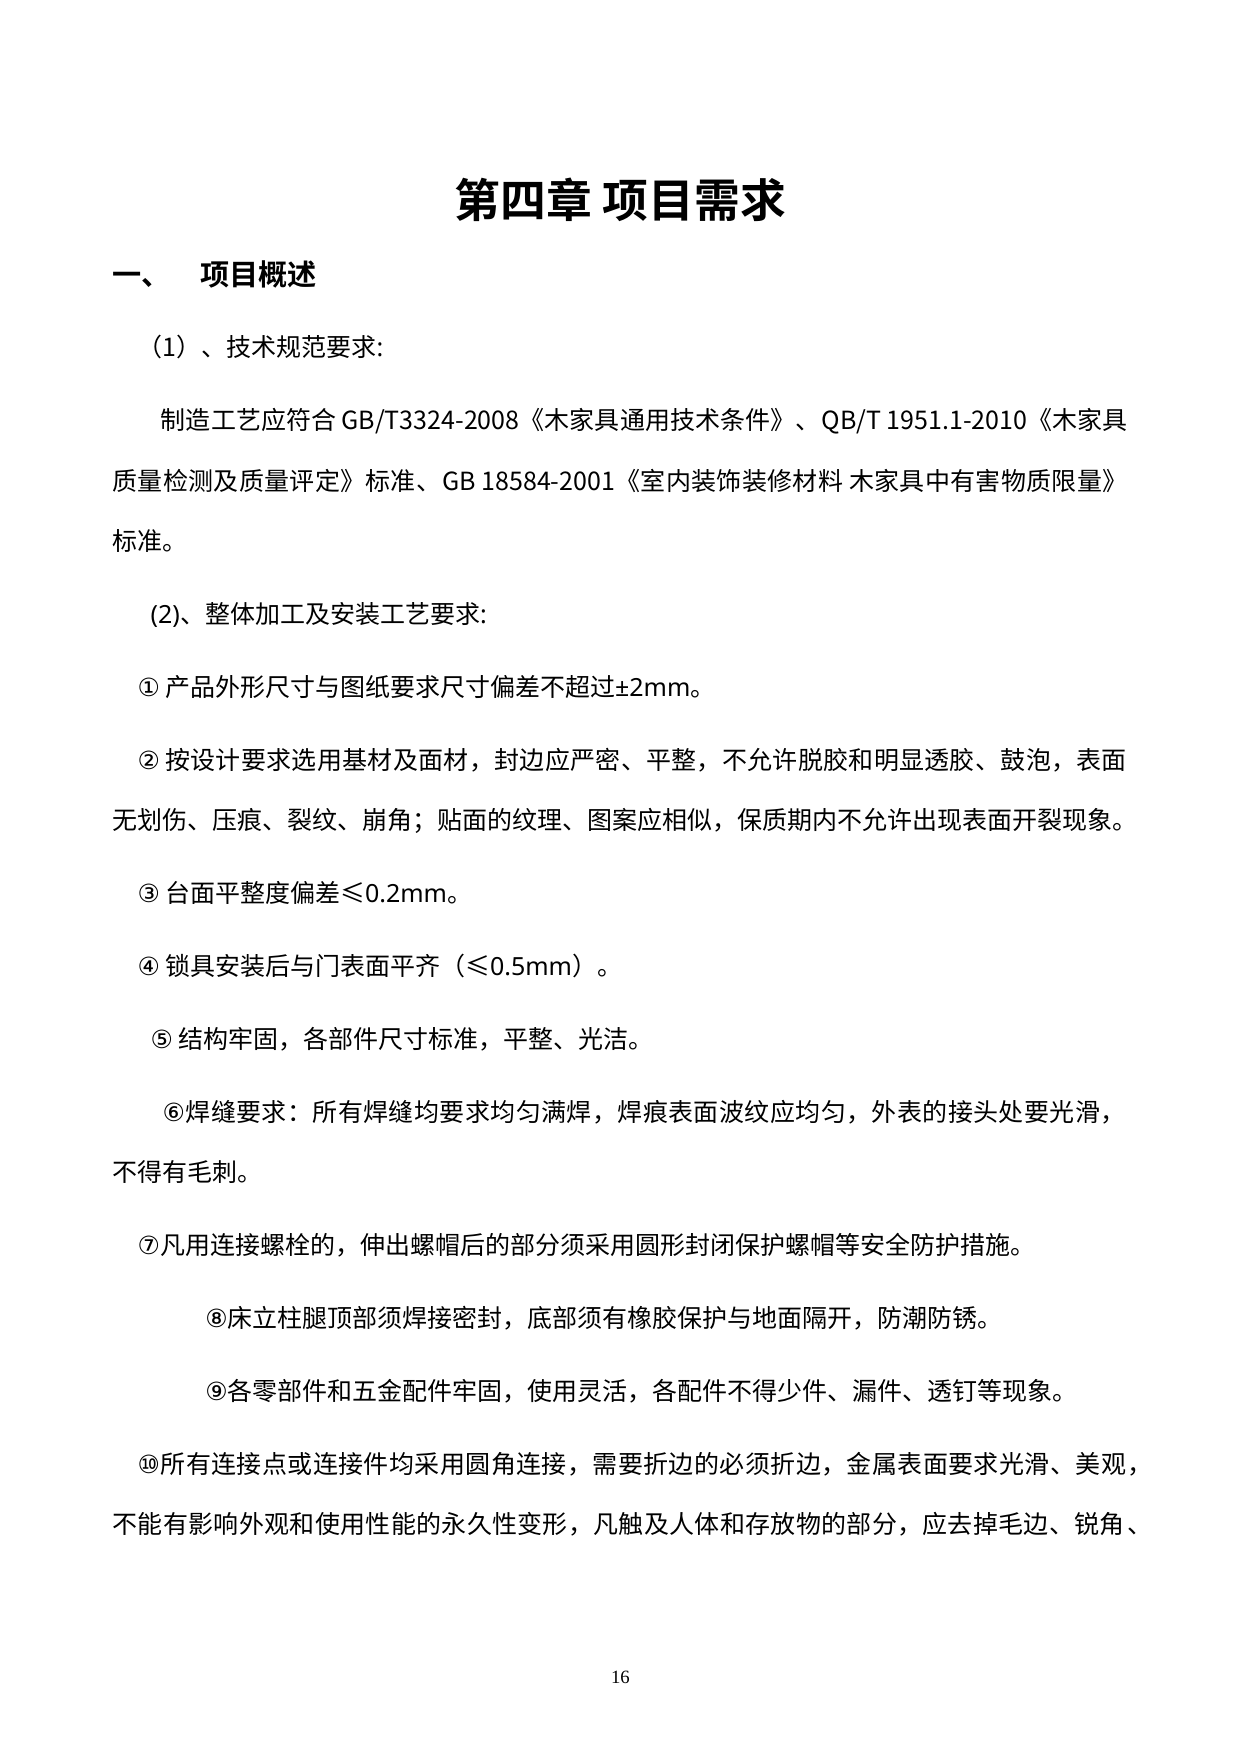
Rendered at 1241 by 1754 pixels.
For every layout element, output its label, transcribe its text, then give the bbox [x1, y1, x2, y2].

text ④锁具安装后与门表面平齐（≤0.5mm）。 [112, 934, 1128, 995]
text ⑦凡用连接螺栓的，伸出螺帽后的部分须采用圆形封闭保护螺帽等安全防护措施。 [112, 1213, 1128, 1274]
list 项目概述 [112, 243, 1128, 303]
text ③台面平整度偏差≤0.2mm。 [112, 861, 1128, 922]
text 制造工艺应符合GB/T3324-2008《木家具通用技术条件》、QB/T 1951.1-2010《木家具质量检测及质量评定》标准、GB 18584-2001《室内装饰装修材料 木家具中有害物质限量》标准。 [112, 388, 1128, 570]
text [112, 1432, 1128, 1553]
text ⑧床立柱腿顶部须焊接密封，底部须有橡胶保护与地面隔开，防潮防锈。 [112, 1286, 1128, 1347]
text ②按设计要求选用基材及面材，封边应严密、平整，不允许脱胶和明显透胶、鼓泡，表面无划伤、压痕、裂纹、崩角；贴面的纹理、图案应相似，保质期内不允许出现表面开裂现象。 [112, 728, 1128, 849]
text 第四章 项目需求 [112, 152, 1128, 243]
text （1）、技术规范要求: [112, 316, 1128, 376]
text ⑤结构牢固，各部件尺寸标准，平整、光洁。 [112, 1007, 1128, 1068]
text ⑥焊缝要求：所有焊缝均要求均匀满焊，焊痕表面波纹应均匀，外表的接头处要光滑，不得有毛刺。 [112, 1080, 1128, 1201]
text ⑨各零部件和五金配件牢固，使用灵活，各配件不得少件、漏件、透钉等现象。 [112, 1359, 1128, 1420]
text (2)、整体加工及安装工艺要求: [112, 582, 1128, 643]
text ①产品外形尺寸与图纸要求尺寸偏差不超过±2mm。 [112, 655, 1128, 716]
